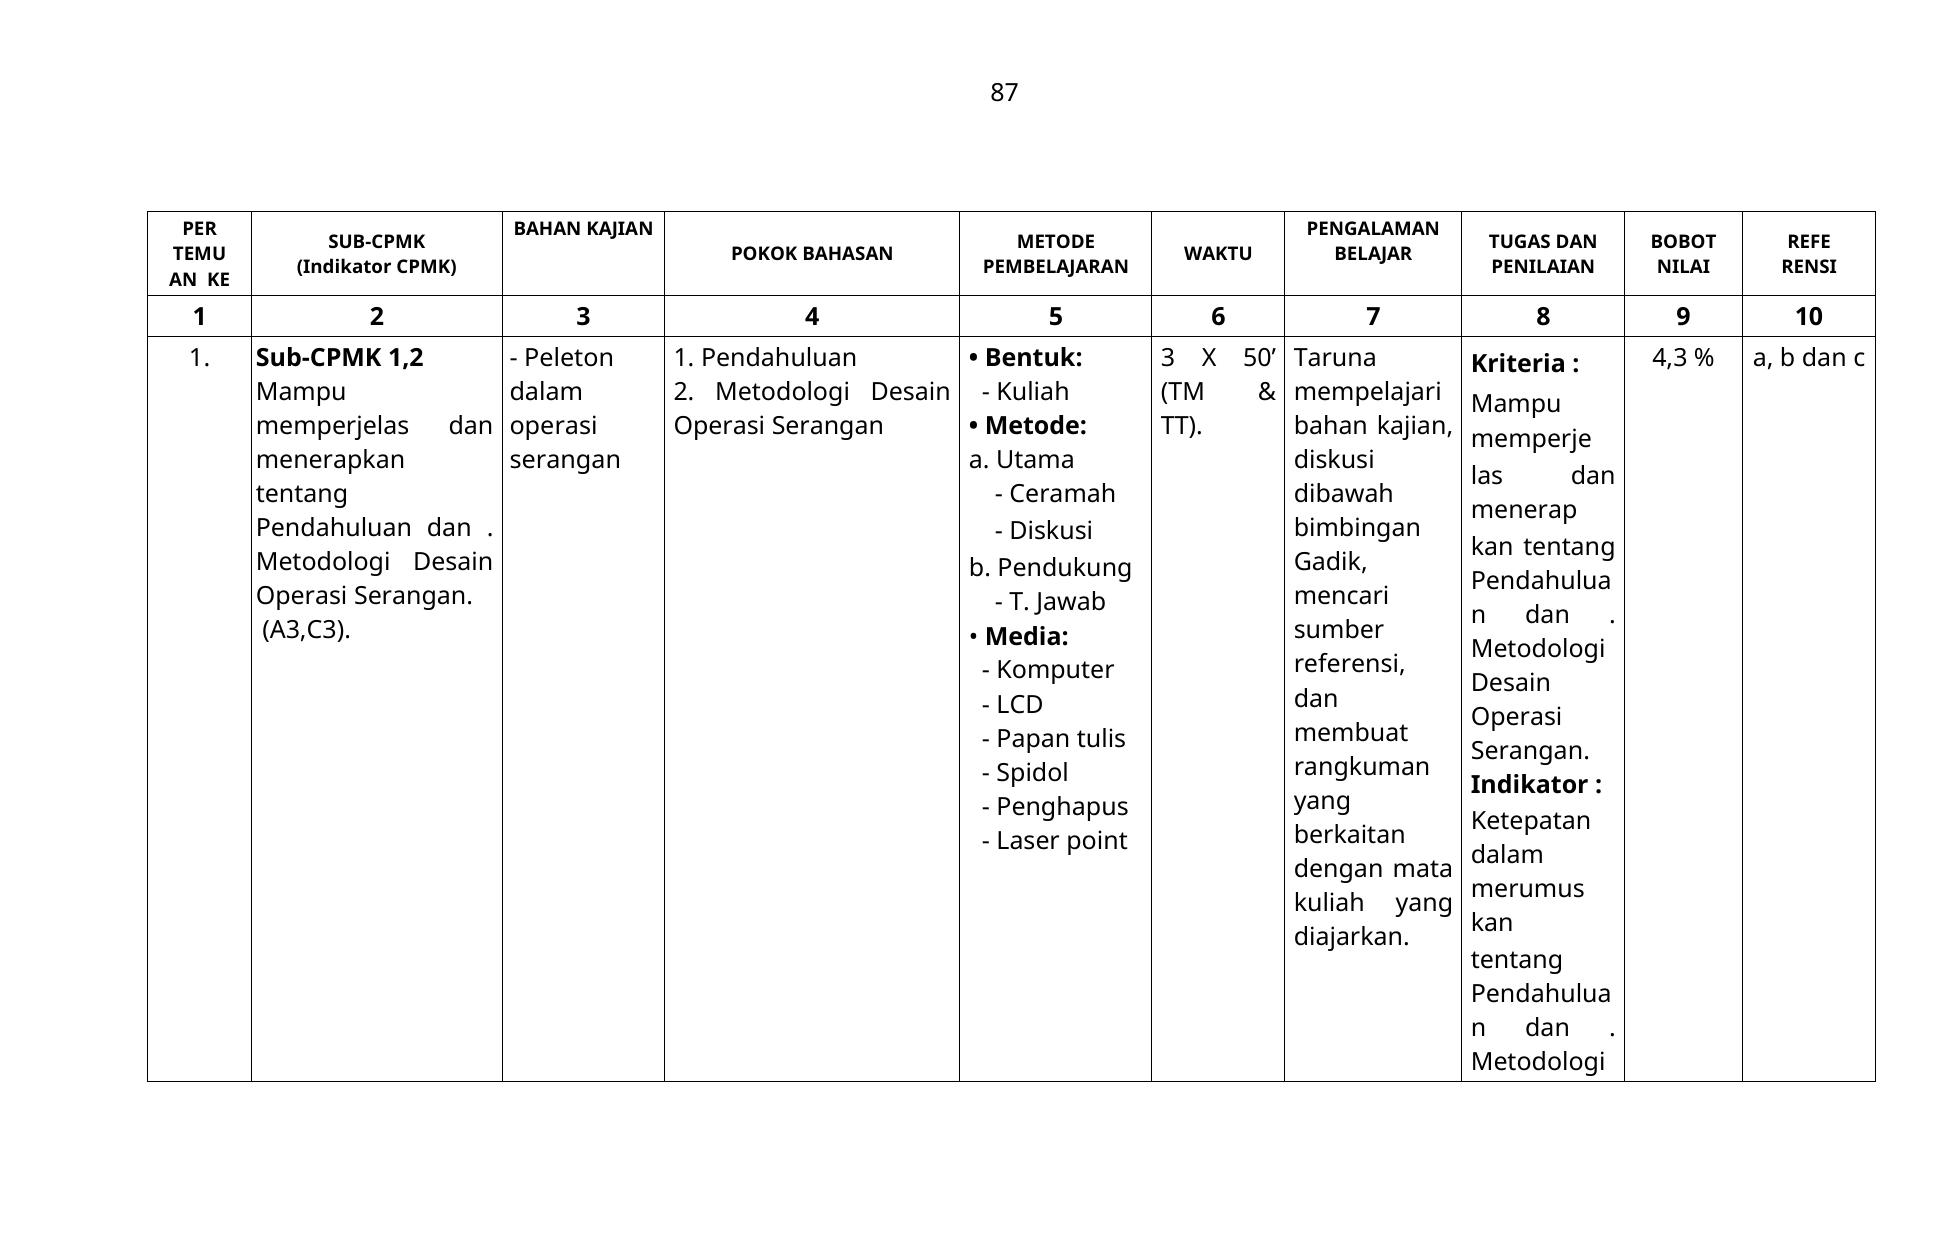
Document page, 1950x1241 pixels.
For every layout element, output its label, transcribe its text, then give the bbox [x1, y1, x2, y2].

table_header TUGAS DAN PENILAIAN [1462, 212, 1624, 295]
table_header WAKTU [1152, 212, 1284, 295]
table_header PER TEMU AN KE [148, 212, 251, 295]
table_cell 8 [1462, 296, 1624, 336]
table_cell 3 X 50’ (TM & TT). [1152, 337, 1284, 1081]
table_cell - Peleton dalam operasi serangan [503, 337, 664, 1081]
table_header SUB-CPMK (Indikator CPMK) [252, 212, 502, 295]
table_cell 3 [503, 296, 664, 336]
table_cell 4 [665, 296, 959, 336]
table_cell 5 [960, 296, 1151, 336]
table_header BAHAN KAJIAN [503, 212, 664, 295]
table_cell 1. Pendahuluan 2. Metodologi Desain Operasi Serangan [665, 337, 959, 1081]
table_header REFE RENSI [1743, 212, 1875, 295]
table_cell 2 [252, 296, 502, 336]
table_cell 10 [1743, 296, 1875, 336]
table_cell 4,3 % [1625, 337, 1742, 1081]
table_cell 7 [1285, 296, 1461, 336]
table_header POKOK BAHASAN [665, 212, 959, 295]
table_cell 1 [148, 296, 251, 336]
table_cell Sub-CPMK 1,2 Mampu memperjelas dan menerapkan tentang Pendahuluan dan . Metodologi Desain Operasi Serangan. (A3,C3). [252, 337, 502, 1081]
table_header PENGALAMAN BELAJAR [1285, 212, 1461, 295]
table_cell 6 [1152, 296, 1284, 336]
table_cell a, b dan c [1743, 337, 1875, 1081]
table_cell 9 [1625, 296, 1742, 336]
table_header BOBOT NILAI [1625, 212, 1742, 295]
table_cell 1. [148, 337, 251, 1081]
table_header METODE PEMBELAJARAN [960, 212, 1151, 295]
